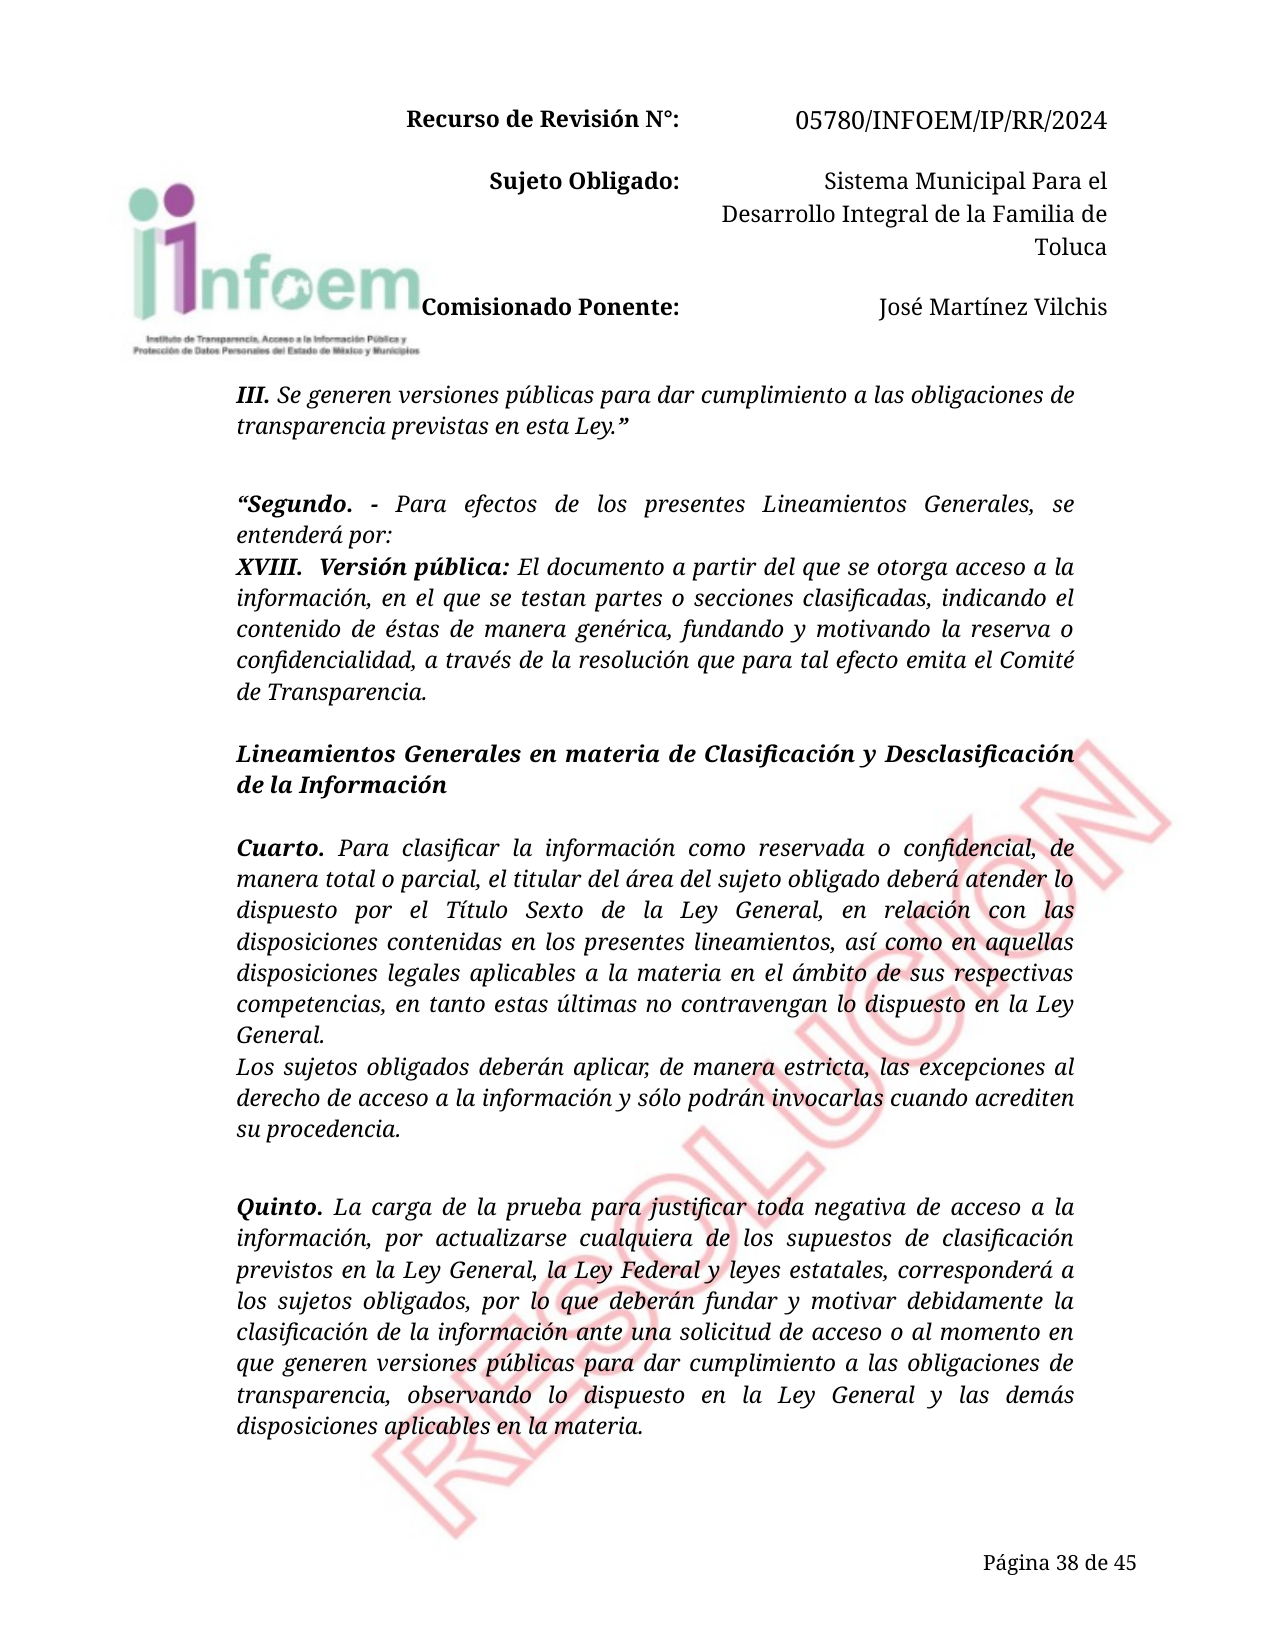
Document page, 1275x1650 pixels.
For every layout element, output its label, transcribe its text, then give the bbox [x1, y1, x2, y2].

picture [855, 112, 861, 128]
picture [956, 111, 966, 125]
text XVIII. Versión pública: El documento a partir del que se otorga acceso a la información, en el que se testan partes o secciones clasificadas, indicando el contenido de éstas de manera genérica, fundando y motivando la reserva o confidencialidad, a través de la resolución que para tal efecto emita el Comité de Transparencia. [236, 550, 1078, 707]
picture [1022, 111, 1030, 128]
text Cuarto. Para clasificar la información como reservada o confidencial, de manera total o parcial, el titular del área del sujeto obligado deberá atender lo dispuesto por el Título Sexto de la Ley General, en relación con las disposiciones contenidas en los presentes lineamientos, así como en aquellas disposiciones legales aplicables a la materia en el ámbito de sus respectivas competencias, en tanto estas últimas no contravengan lo dispuesto en la Ley General. [236, 832, 1078, 1050]
text III. Se generen versiones públicas para dar cumplimiento a las obligaciones de transparencia previstas en esta Ley.” [236, 378, 1078, 441]
text Lineamientos Generales en materia de Clasificación y Desclasificación de la Información [236, 738, 1078, 800]
picture [651, 111, 659, 122]
picture [919, 112, 929, 128]
picture [1069, 112, 1075, 128]
picture [1017, 112, 1022, 120]
picture [841, 112, 847, 119]
picture [841, 121, 848, 128]
text Quinto. La carga de la prueba para justificar toda negativa de acceso a la información, por actualizarse cualquiera de los supuestos de clasificación previstos en la Ley General, la Ley Federal y leyes estatales, corresponderá a los sujetos obligados, por lo que deberán fundar y motivar debidamente la clasificación de la información ante una solicitud de acceso o al momento en que generen versiones públicas para dar cumplimiento a las obligaciones de transparencia, observando lo dispuesto en la Ley General y las demás disposiciones aplicables en la materia. [236, 1191, 1078, 1441]
picture [799, 112, 805, 128]
text “Segundo. - Para efectos de los presentes Lineamientos Generales, se entenderá por: [236, 488, 1078, 550]
picture [995, 112, 1000, 121]
picture [887, 111, 895, 123]
picture [1033, 112, 1038, 120]
text Los sujetos obligados deberán aplicar, de manera estricta, las excepciones al derecho de acceso a la información y sólo podrán invocarlas cuando acrediten su procedencia. [236, 1050, 1078, 1144]
picture [0, 111, 1275, 1650]
